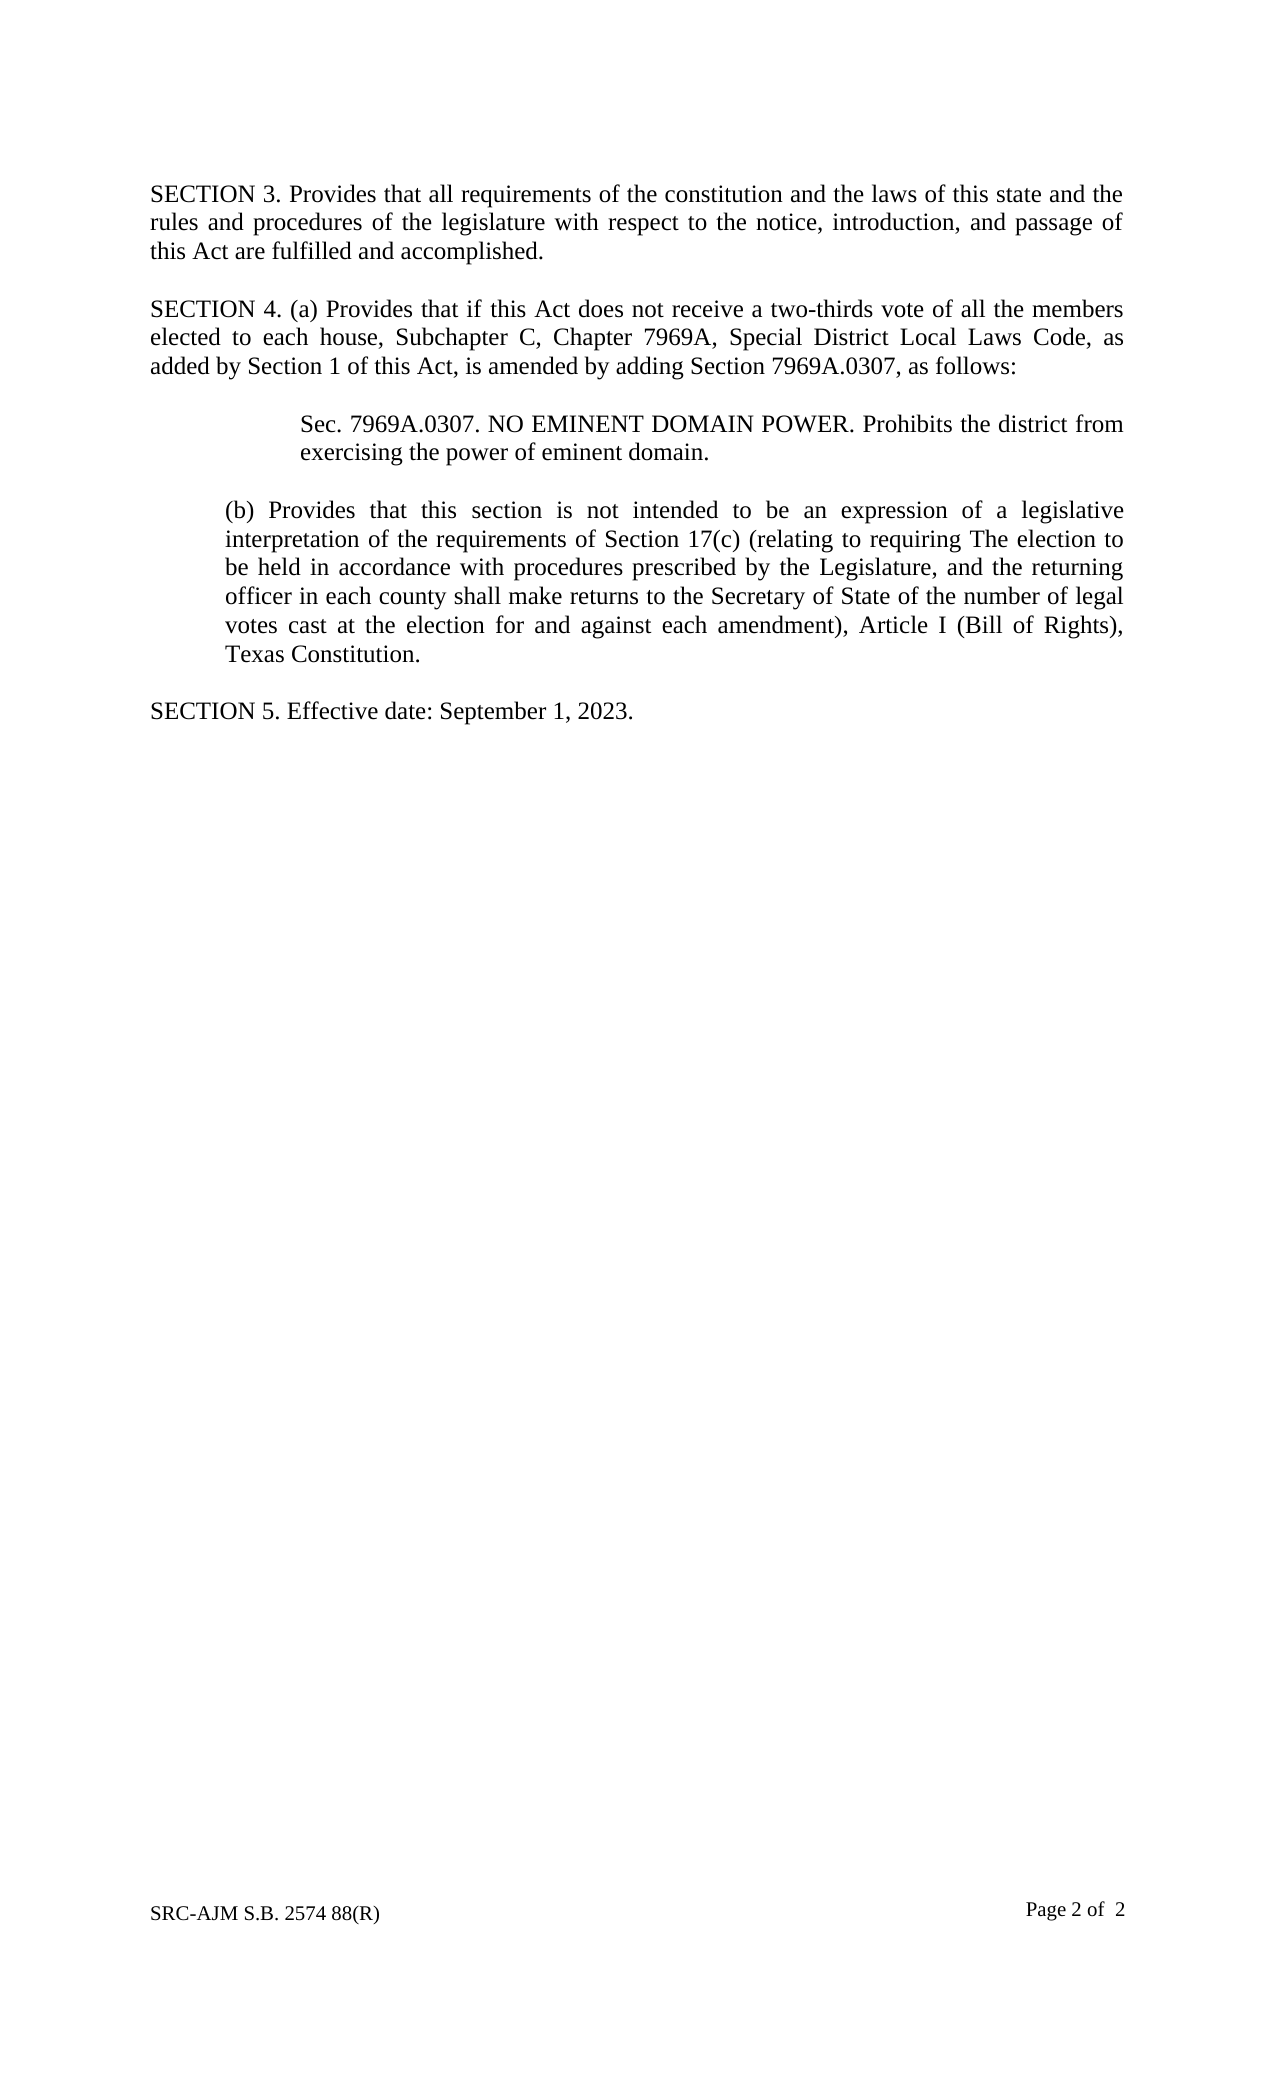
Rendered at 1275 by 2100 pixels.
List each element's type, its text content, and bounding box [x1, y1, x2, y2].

text SECTION 4. (a) Provides that if this Act does not receive a two-thirds vote of all the members elected to each house, Subchapter C, Chapter 7969A, Special District Local Laws Code, as added by Section 1 of this Act, is amended by adding Section 7969A.0307, as follows: [150, 294, 1125, 380]
text SECTION 5. Effective date: September 1, 2023. [150, 696, 1125, 725]
text Sec. 7969A.0307. NO EMINENT DOMAIN POWER. Prohibits the district from exercising the power of eminent domain. [300, 409, 1125, 466]
text SECTION 3. Provides that all requirements of the constitution and the laws of this state and the rules and procedures of the legislature with respect to the notice, introduction, and passage of this Act are fulfilled and accomplished. [150, 179, 1125, 265]
text (b) Provides that this section is not intended to be an expression of a legislative interpretation of the requirements of Section 17(c) (relating to requiring The election to be held in accordance with procedures prescribed by the Legislature, and the returning officer in each county shall make returns to the Secretary of State of the number of legal votes cast at the election for and against each amendment), Article I (Bill of Rights), Texas Constitution. [225, 495, 1125, 667]
